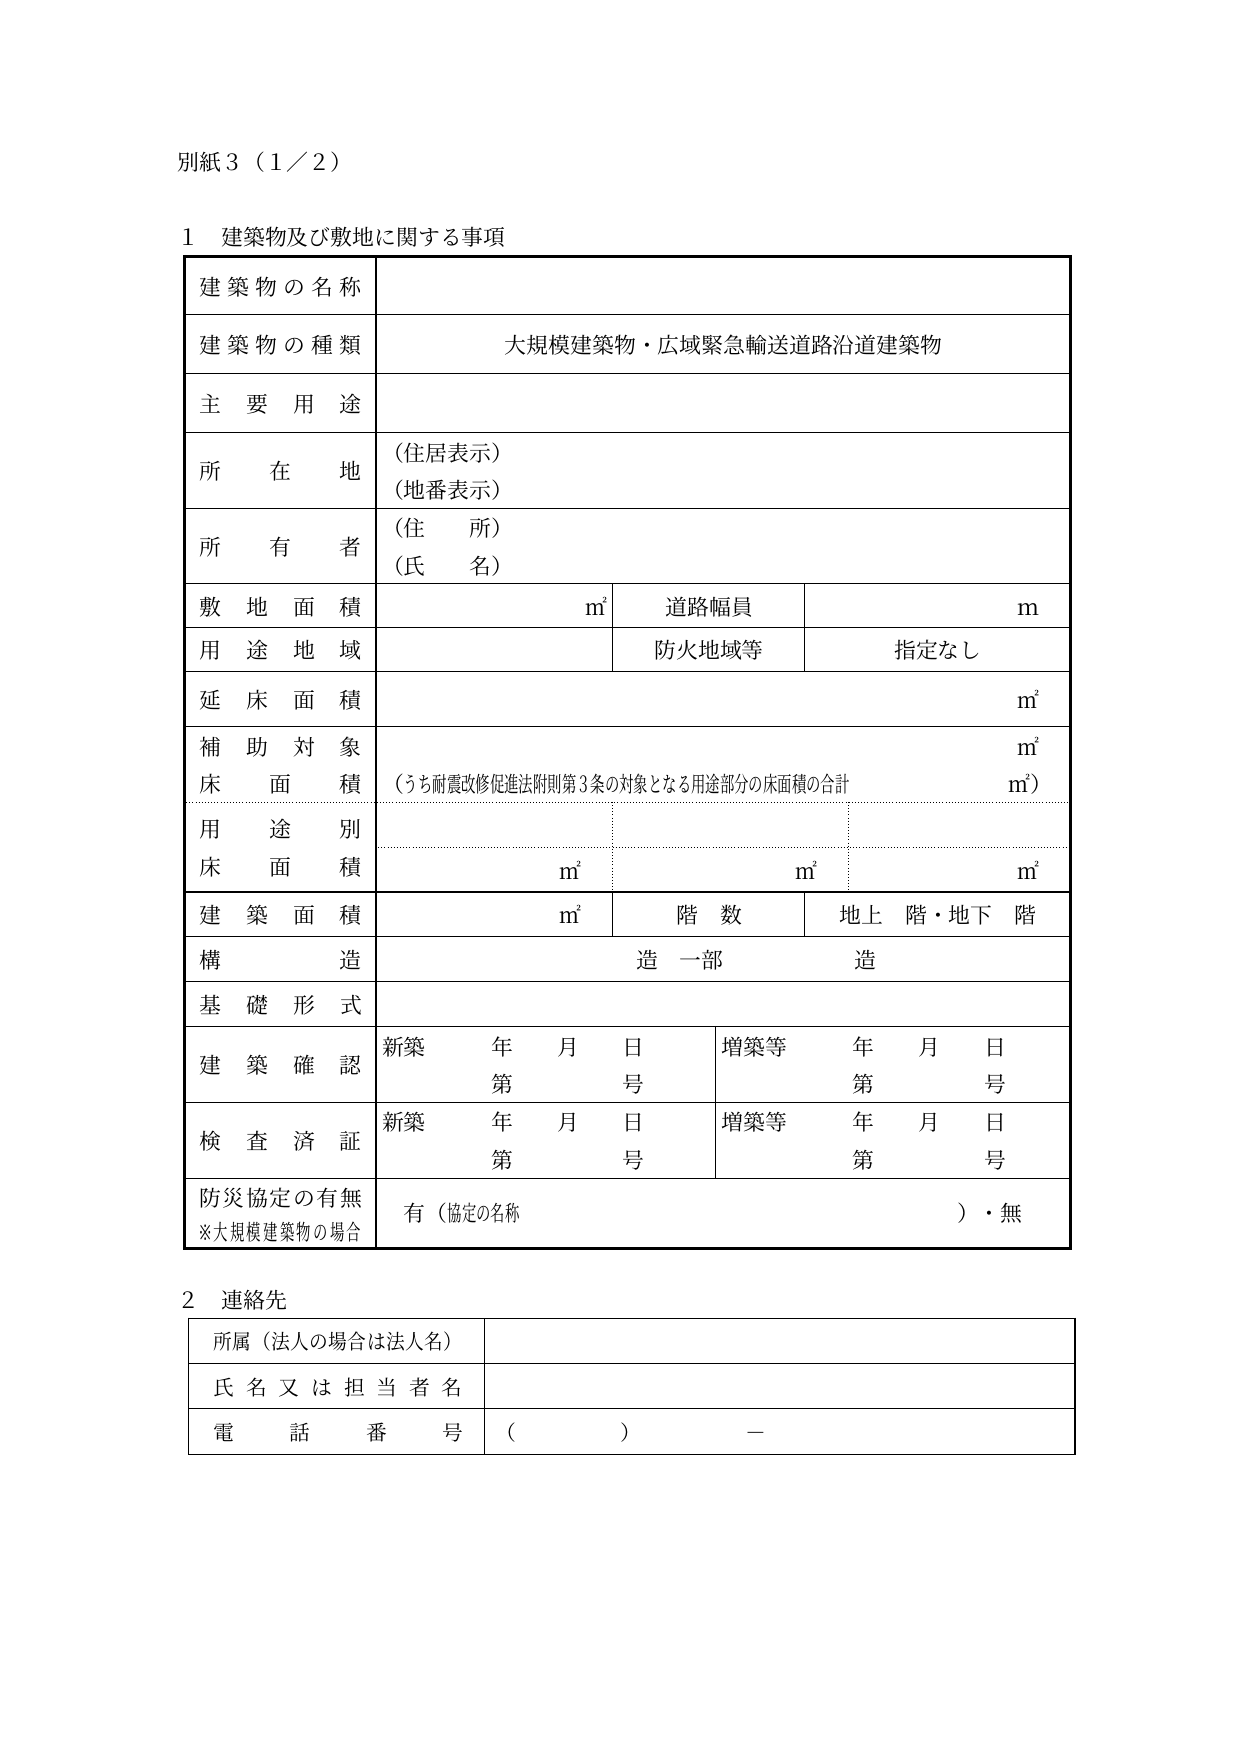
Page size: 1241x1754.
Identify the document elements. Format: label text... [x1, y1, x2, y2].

table_cell [377, 374, 1069, 432]
table_cell 構 造 [186, 937, 375, 981]
table_cell （住 所） （氏 名） [377, 509, 1069, 583]
table_cell 有（協定の名称 ）・無 [377, 1179, 1069, 1247]
table_cell [613, 802, 849, 847]
table_cell 検査済証 [186, 1103, 375, 1177]
table_cell 補助対象 床面積 [186, 727, 375, 802]
table_cell [377, 982, 1069, 1026]
table_cell 新築 年 月 日 第 号 [377, 1103, 715, 1177]
table_cell 建築物の種類 [186, 315, 375, 373]
table_cell ㎡ （うち耐震改修促進法附則第３条の対象となる用途部分の床面積の合計 ㎡） [377, 727, 1069, 802]
table_cell 造 一部 造 [377, 937, 1069, 981]
table_cell 新築 年 月 日 第 号 [377, 1027, 715, 1102]
table_cell （ ） － [485, 1409, 1074, 1454]
table_cell 所在地 [186, 433, 375, 508]
table_cell [485, 1364, 1074, 1408]
table_cell 基礎形式 [186, 982, 375, 1026]
table_cell ㎡ [377, 893, 612, 936]
table_cell 増築等 年 月 日 第 号 [716, 1027, 1069, 1102]
table_cell 用途地域 [186, 628, 375, 671]
table_cell 道路幅員 [613, 584, 804, 627]
table_cell 大規模建築物・広域緊急輸送道路沿道建築物 [377, 315, 1069, 373]
table_cell 建築面積 [186, 893, 375, 936]
table_cell 所有者 [186, 509, 375, 583]
text ２ 連絡先 [177, 1280, 1063, 1317]
table_cell 電話番号 [189, 1409, 484, 1454]
table_header 建築物の名称 [186, 258, 375, 314]
table_cell 氏名又は担当者名 [189, 1364, 484, 1408]
table_cell 階 数 [613, 893, 804, 936]
table_cell 防火地域等 [613, 628, 804, 671]
table_cell 延床面積 [186, 672, 375, 726]
table_header [485, 1319, 1074, 1363]
table_cell 防災協定の有無 ※大規模建築物の場合 [186, 1179, 375, 1247]
text １ 建築物及び敷地に関する事項 [177, 217, 1063, 255]
table_cell ㎡ [377, 672, 1069, 726]
table_cell 地上 階・地下 階 [805, 893, 1069, 936]
table_cell （住居表示） （地番表示） [377, 433, 1069, 508]
table_cell 建築確認 [186, 1027, 375, 1102]
table_cell [377, 802, 613, 847]
table_cell ㎡ [613, 847, 849, 891]
text 別紙３（１／２） [177, 142, 1063, 180]
table_cell ㎡ [849, 847, 1069, 891]
table_cell 敷地面積 [186, 584, 375, 627]
table_cell ｍ [805, 584, 1069, 627]
table_cell 指定なし [805, 628, 1069, 671]
table_cell [377, 628, 612, 671]
table_header 所属（法人の場合は法人名） [189, 1319, 484, 1363]
table_cell ㎡ [377, 847, 613, 891]
table_cell [849, 802, 1069, 847]
table_cell 主要用途 [186, 374, 375, 432]
table_cell ㎡ [377, 584, 612, 627]
table_cell 用途別 床面積 [186, 802, 375, 891]
table_header [377, 258, 1069, 314]
table_cell 増築等 年 月 日 第 号 [716, 1103, 1069, 1177]
